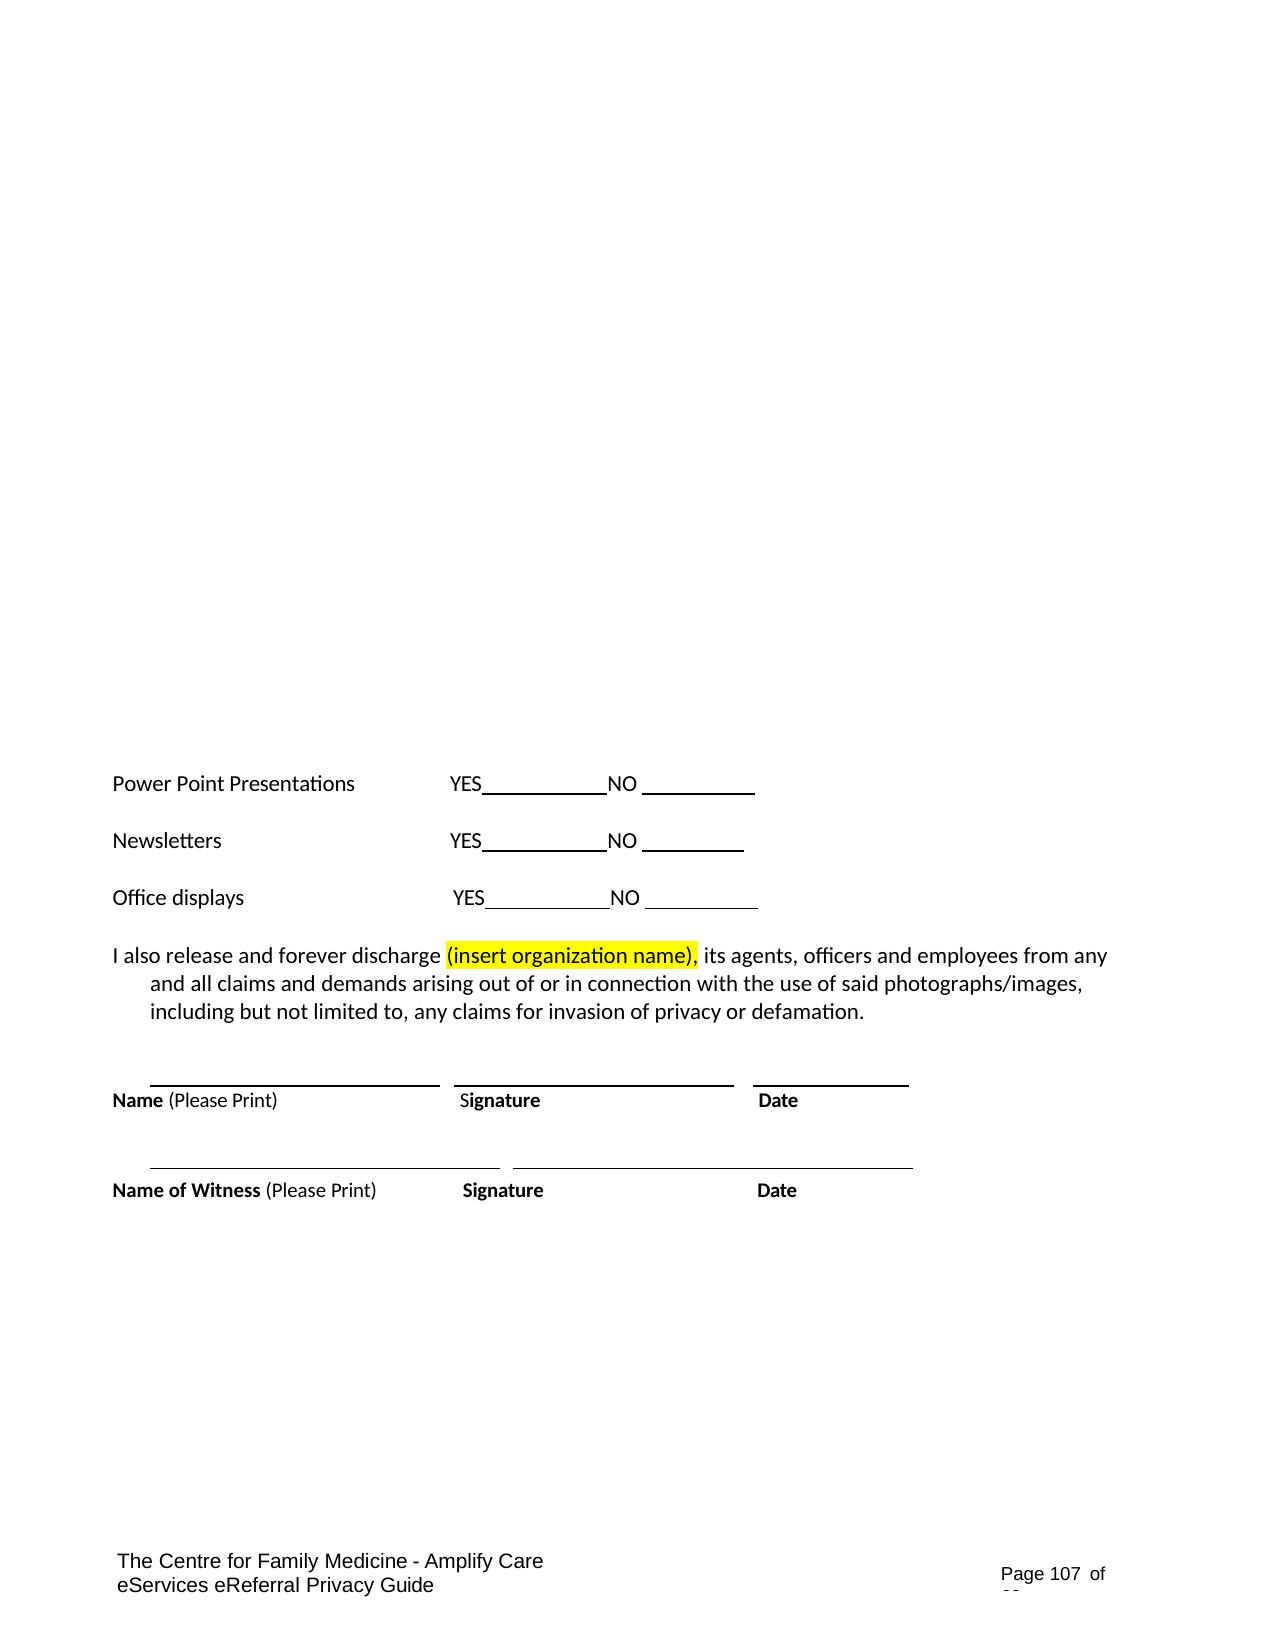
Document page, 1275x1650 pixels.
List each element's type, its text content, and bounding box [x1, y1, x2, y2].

text I also release and forever discharge (insert organization name), its agents, officers and employees from any and all claims and demands arising out of or in connection with the use of said photographs/images, including but not limited to, any claims for invasion of privacy or defamation. [112, 941, 1120, 1025]
text Office displays YES NO [112, 883, 1275, 912]
text Newsletters YES NO [112, 826, 1275, 854]
text Power Point Presentations YES NO [112, 769, 1275, 797]
text Name of Witness (Please Print) Signature Date [112, 1177, 1275, 1203]
text Name (Please Print) Signature Date [112, 1084, 1275, 1113]
